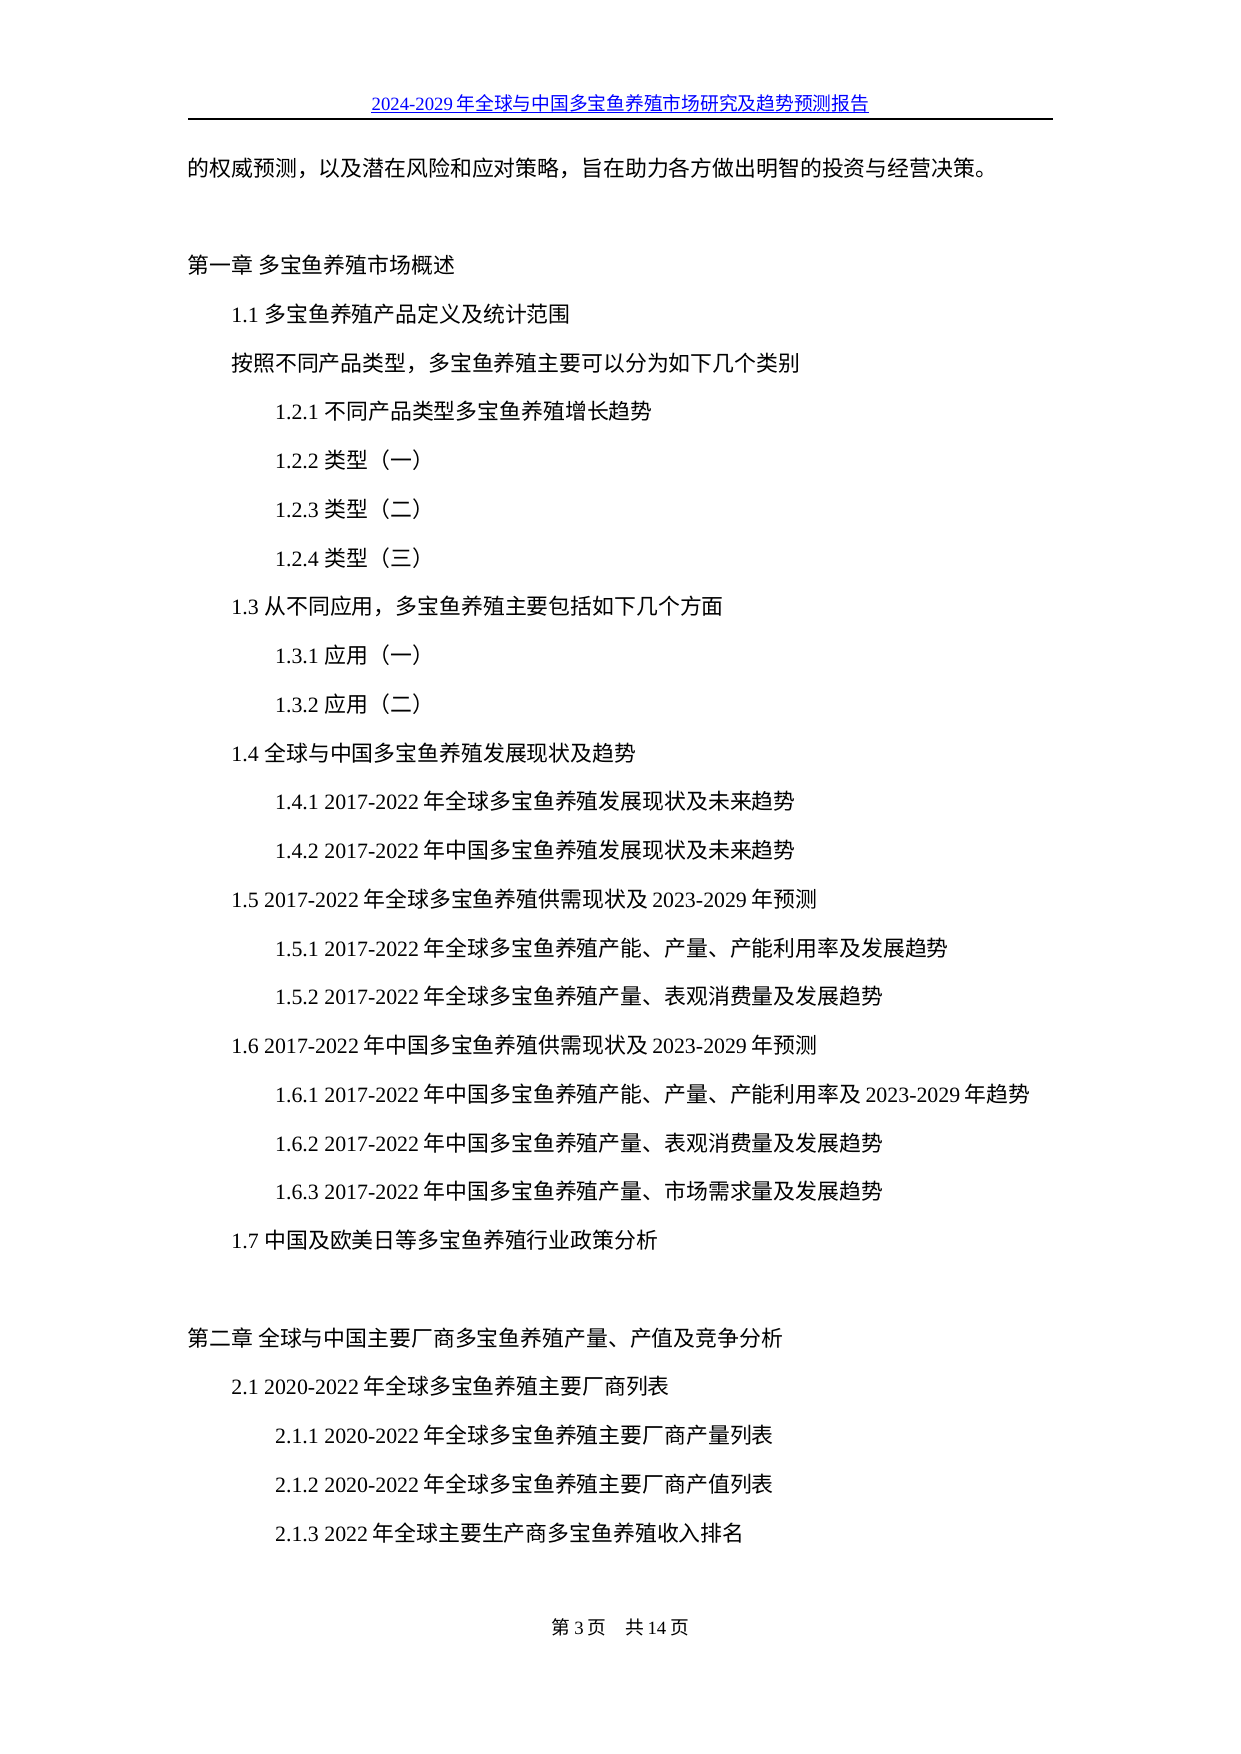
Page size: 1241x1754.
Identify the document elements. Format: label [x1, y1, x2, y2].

text [187, 150, 1053, 1548]
